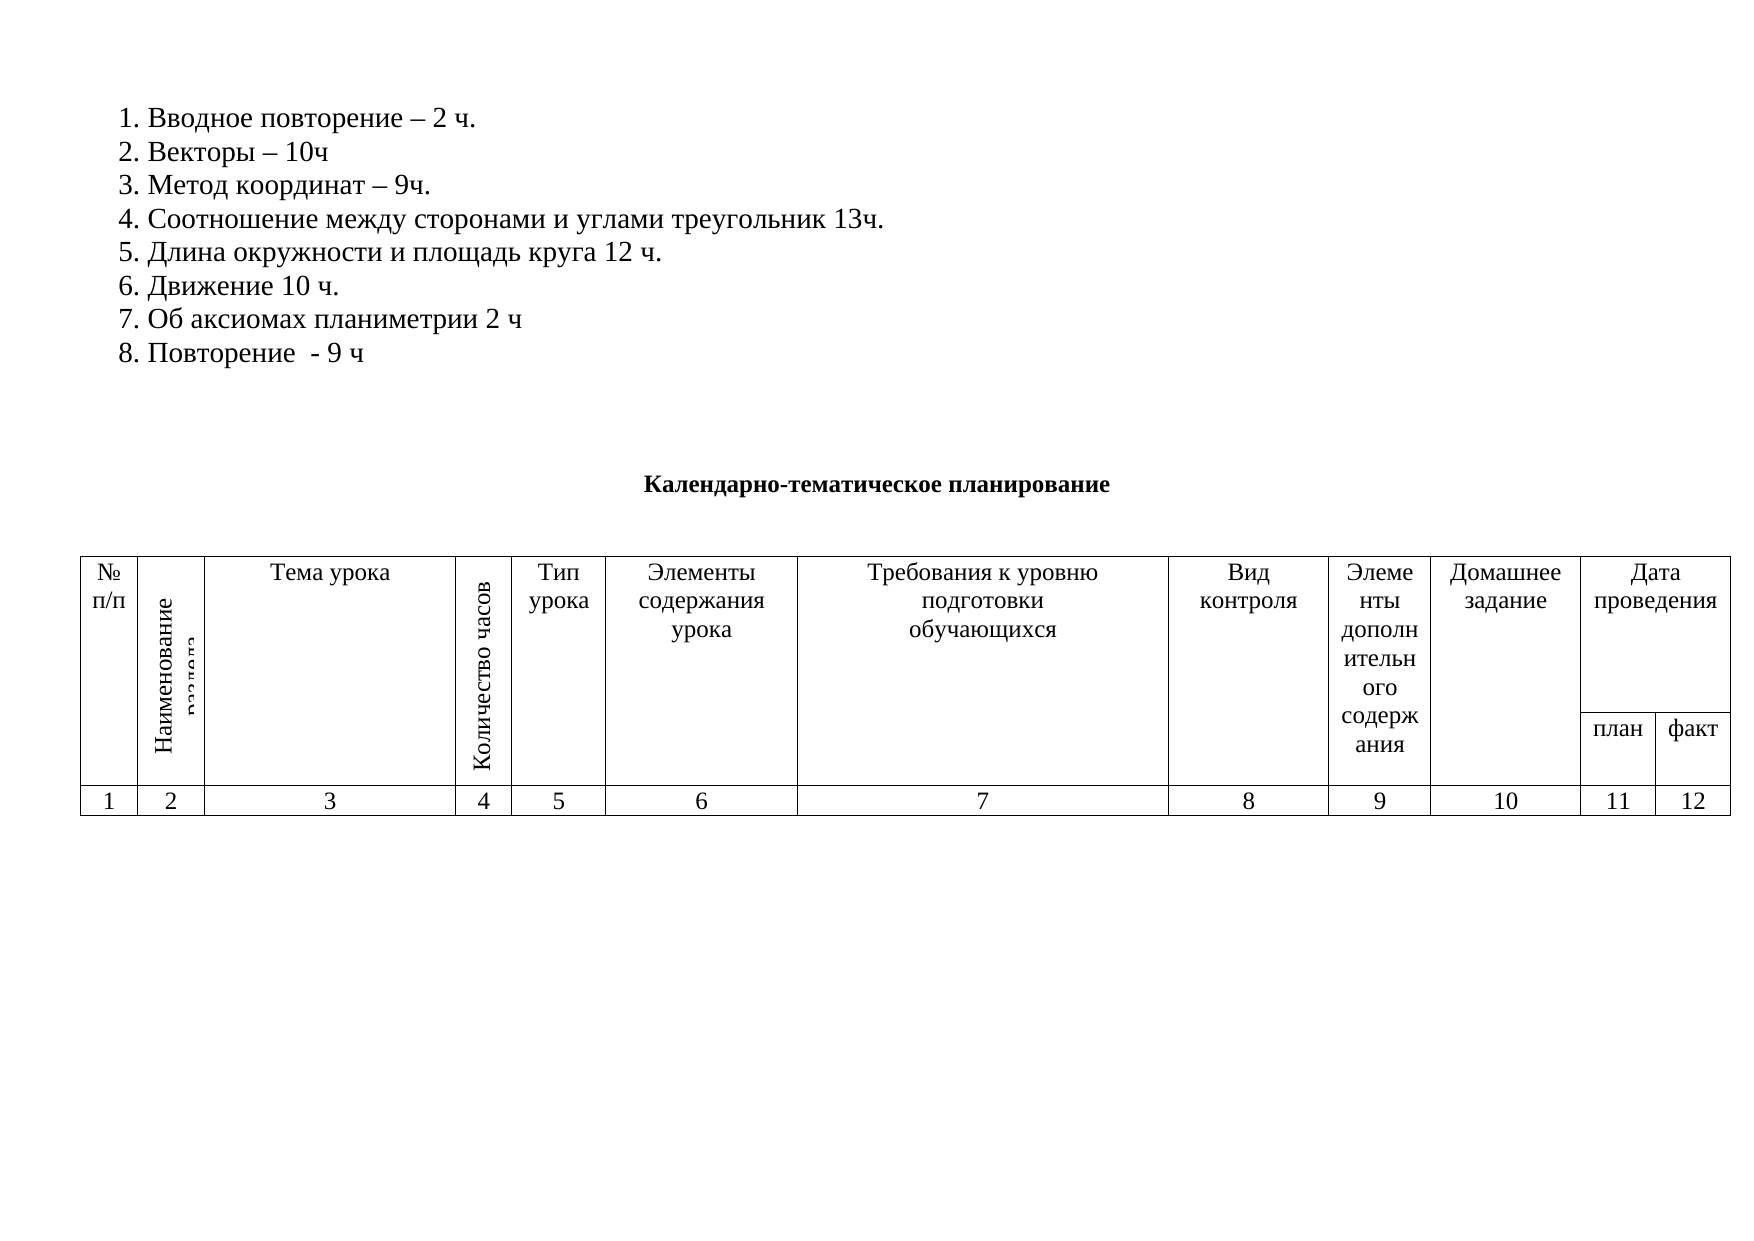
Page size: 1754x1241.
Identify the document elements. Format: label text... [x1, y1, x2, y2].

table_cell факт [1656, 713, 1730, 785]
table_cell 11 [1581, 786, 1655, 815]
text Календарно-тематическое планирование [118, 469, 1636, 498]
table_header Вид контроля [1169, 557, 1328, 785]
table_cell 10 [1431, 786, 1580, 815]
table_header Тип урока [512, 557, 605, 785]
table_cell 1 [81, 786, 137, 815]
table_cell 9 [1329, 786, 1430, 815]
table_header № п/п [81, 557, 137, 785]
table_header Элементы дополнительного содержания [1329, 557, 1430, 785]
table_header Требования к уровню подготовки обучающихся [798, 557, 1168, 785]
table_cell 5 [512, 786, 605, 815]
text 5. Длина окружности и площадь круга 12 ч. [118, 234, 1636, 268]
table_header Дата проведения [1581, 557, 1730, 712]
table_header Домашнее задание [1431, 557, 1580, 785]
text 6. Движение 10 ч. [118, 268, 1636, 302]
table_cell 6 [606, 786, 797, 815]
text 8. Повторение - 9 ч [118, 335, 1636, 369]
text 1. Вводное повторение – 2 ч. [118, 100, 1636, 134]
text 3. Метод координат – 9ч. [118, 167, 1636, 201]
table_cell 8 [1169, 786, 1328, 815]
table_header Количество часов [456, 557, 511, 785]
table_cell 7 [798, 786, 1168, 815]
text 2. Векторы – 10ч [118, 134, 1636, 167]
table_cell 2 [138, 786, 204, 815]
table_cell 4 [456, 786, 511, 815]
table_cell план [1581, 713, 1655, 785]
table_cell 3 [205, 786, 455, 815]
table_header Тема урока [205, 557, 455, 785]
text 7. Об аксиомах планиметрии 2 ч [118, 302, 1636, 335]
table_header Наименование раздела [138, 557, 204, 785]
table_header Элементы содержания урока [606, 557, 797, 785]
table_cell 12 [1656, 786, 1730, 815]
text 4. Соотношение между сторонами и углами треугольник 13ч. [118, 201, 1636, 234]
